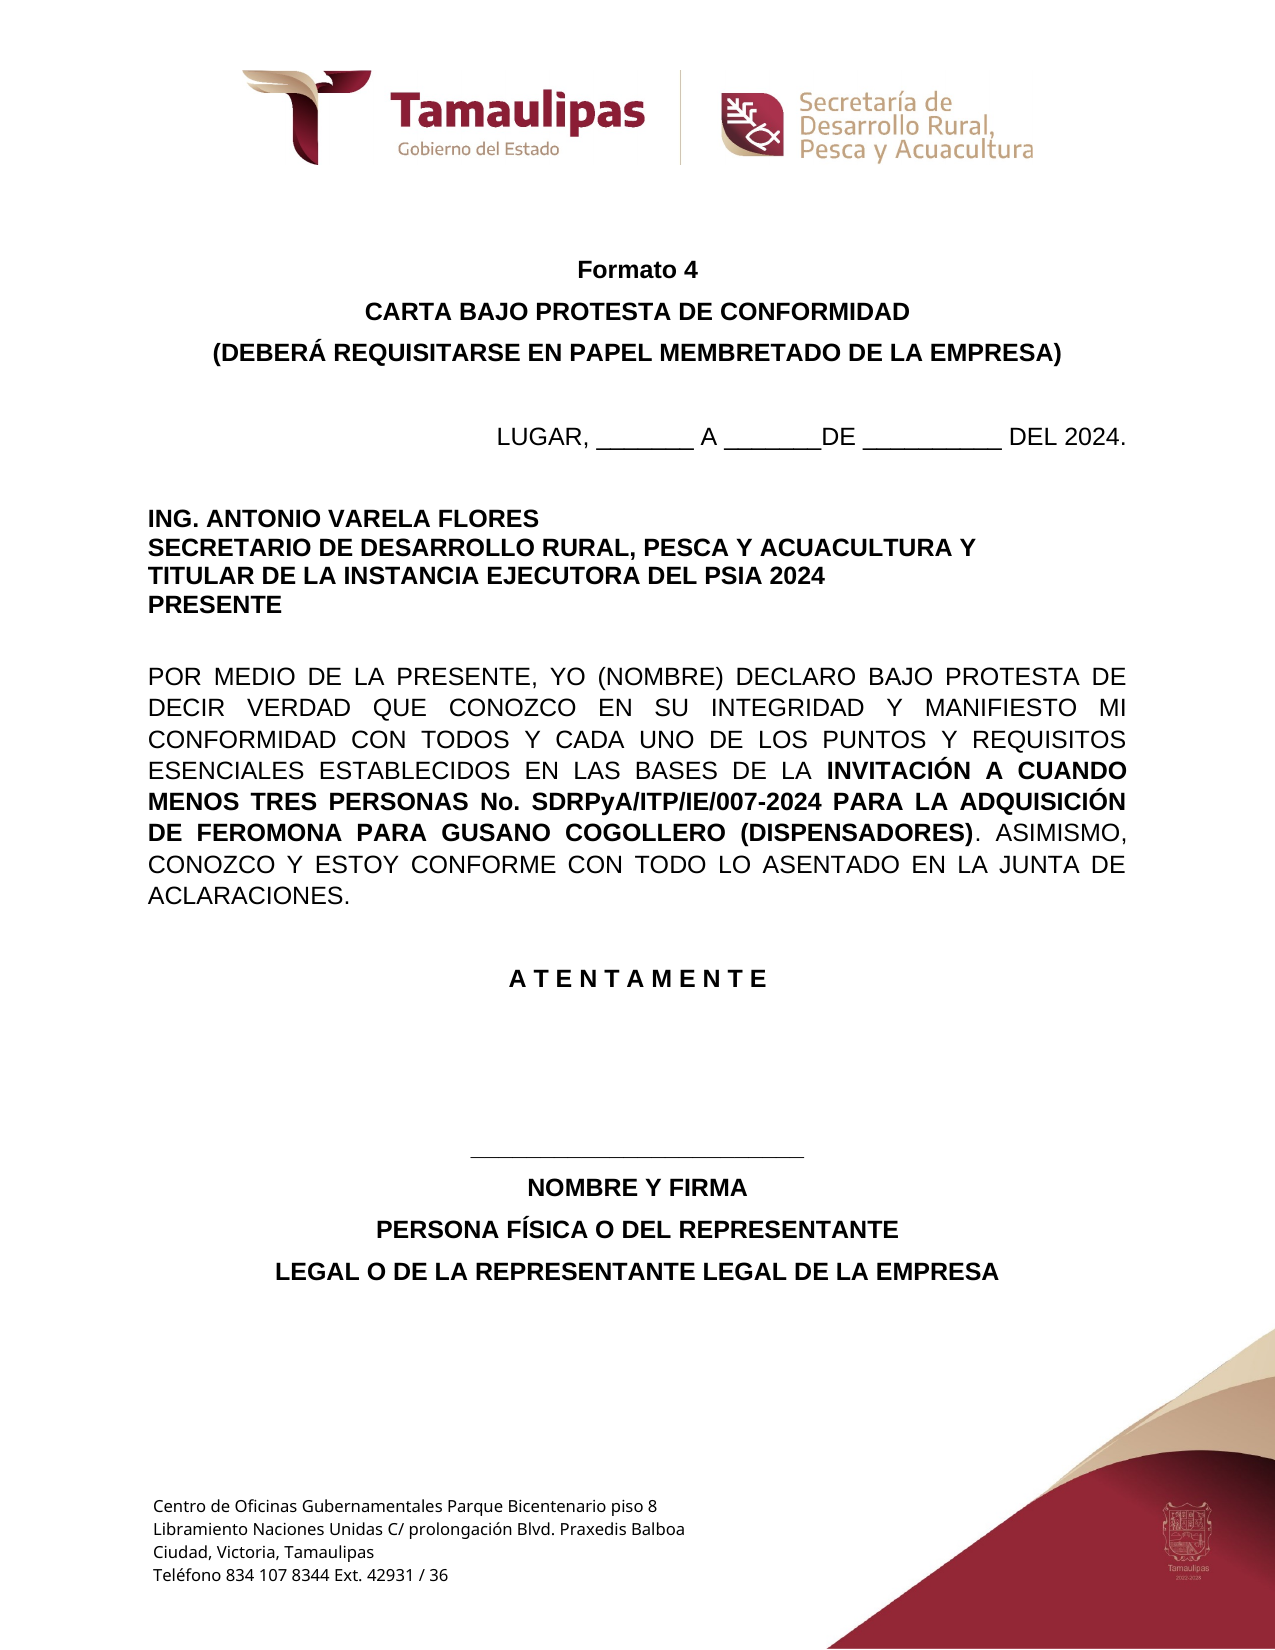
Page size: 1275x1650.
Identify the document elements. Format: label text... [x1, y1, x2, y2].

text POR MEDIO DE LA PRESENTE, YO (NOMBRE) DECLARO BAJO PROTESTA DE DECIR VERDAD QUE CONOZCO EN SU INTEGRIDAD Y MANIFIESTO MI CONFORMIDAD CON TODOS Y CADA UNO DE LOS PUNTOS Y REQUISITOS ESENCIALES ESTABLECIDOS EN LAS BASES DE LA INVITACIÓN A CUANDO MENOS TRES PERSONAS No. SDRPyA/ITP/IE/007-2024 PARA LA ADQUISICIÓN DE FEROMONA PARA GUSANO COGOLLERO (DISPENSADORES). ASIMISMO, CONOZCO Y ESTOY CONFORME CON TODO LO ASENTADO EN LA JUNTA DE ACLARACIONES. [148, 661, 1127, 911]
text ING. ANTONIO VARELA FLORES [148, 504, 1127, 533]
text LEGAL O DE LA REPRESENTANTE LEGAL DE LA EMPRESA [148, 1255, 1127, 1287]
text PRESENTE [148, 590, 1127, 619]
text LUGAR, _______ A _______DE __________ DEL 2024. [148, 420, 1127, 452]
text (DEBERÁ REQUISITARSE EN PAPEL MEMBRETADO DE LA EMPRESA) [148, 337, 1127, 368]
picture [242, 70, 1033, 165]
text ________________________ [148, 1130, 1127, 1161]
text Formato 4 [148, 253, 1127, 284]
text PERSONA FÍSICA O DEL REPRESENTANTE [148, 1213, 1127, 1245]
text A T E N T A M E N T E [148, 963, 1127, 994]
text NOMBRE Y FIRMA [148, 1172, 1127, 1203]
picture [826, 1323, 1275, 1649]
text CARTA BAJO PROTESTA DE CONFORMIDAD [148, 295, 1127, 326]
text SECRETARIO DE DESARROLLO RURAL, PESCA Y ACUACULTURA Y [148, 533, 1127, 561]
text TITULAR DE LA INSTANCIA EJECUTORA DEL PSIA 2024 [148, 561, 1127, 590]
